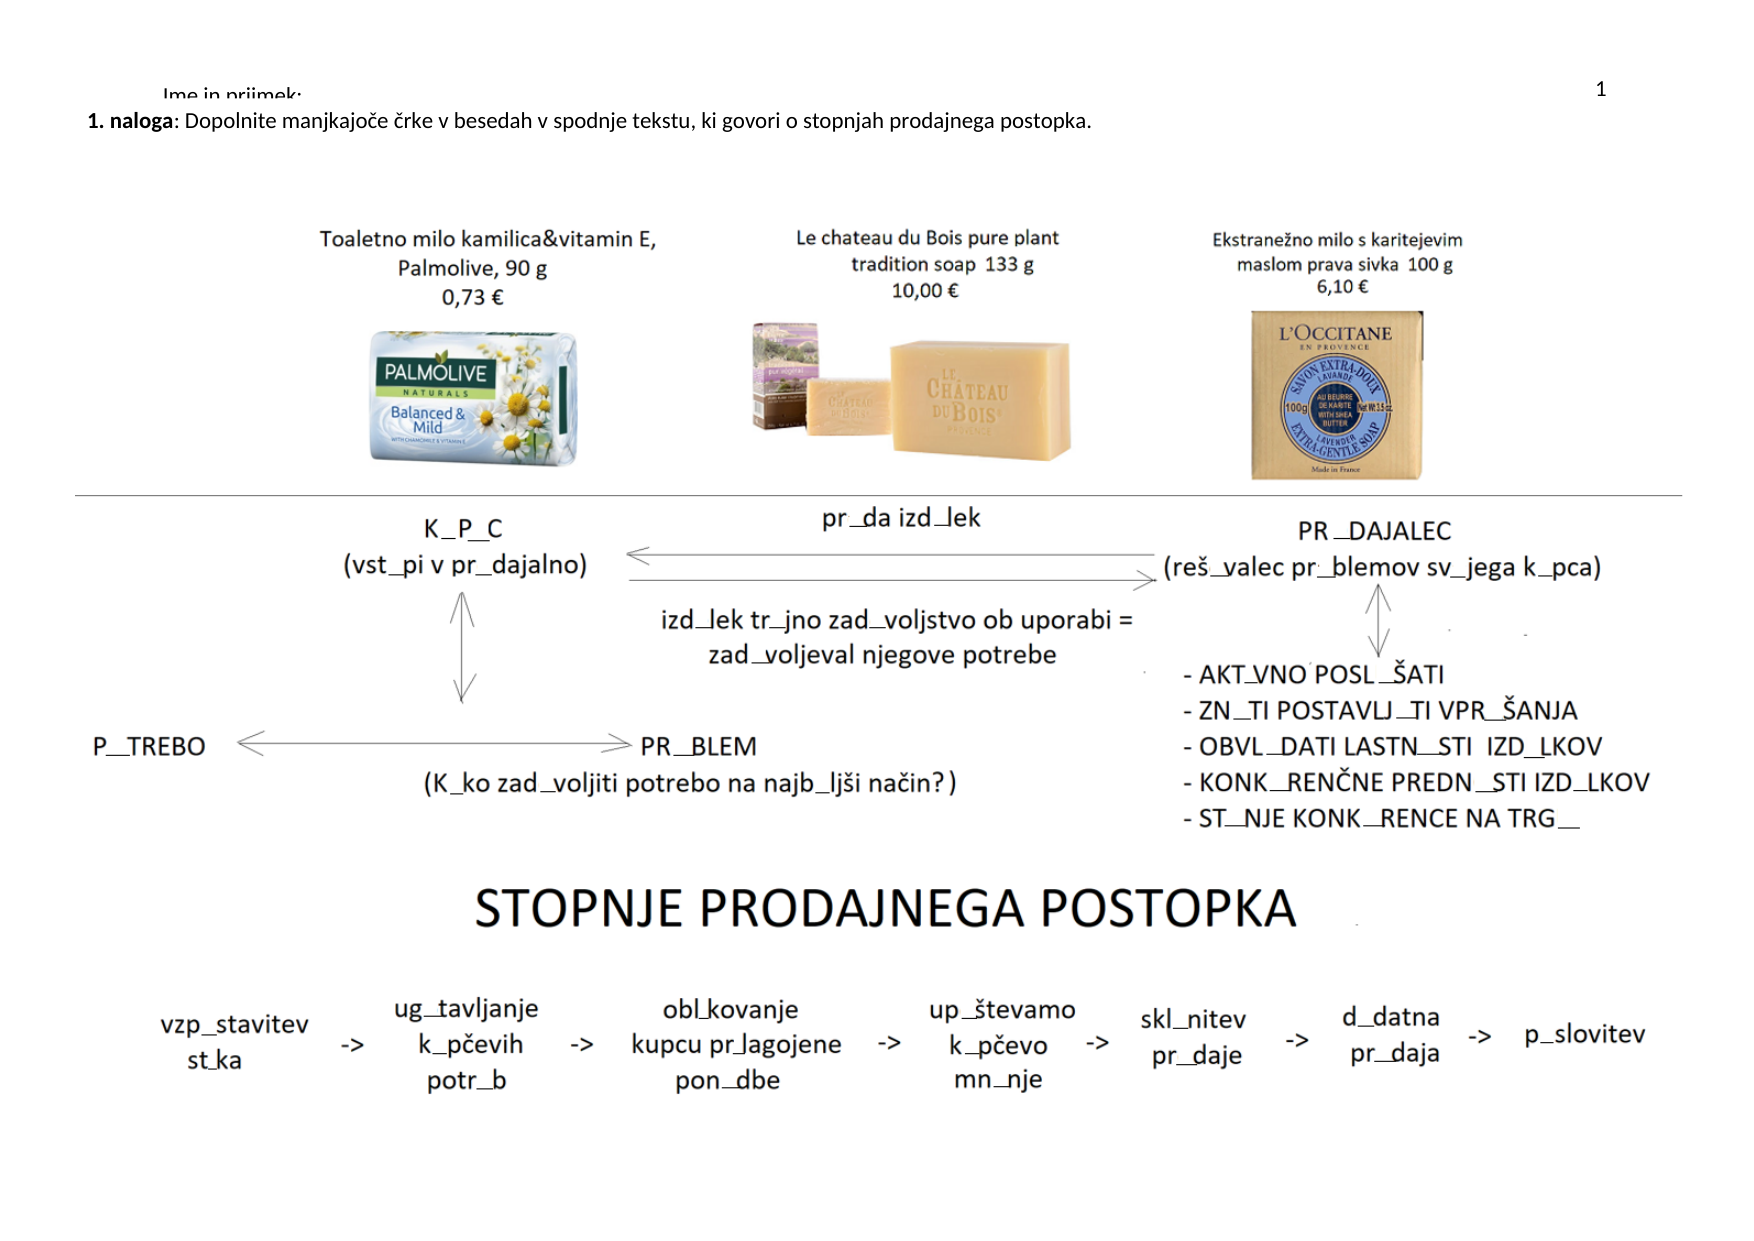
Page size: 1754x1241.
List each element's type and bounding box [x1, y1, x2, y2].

picture [75, 188, 1701, 1128]
